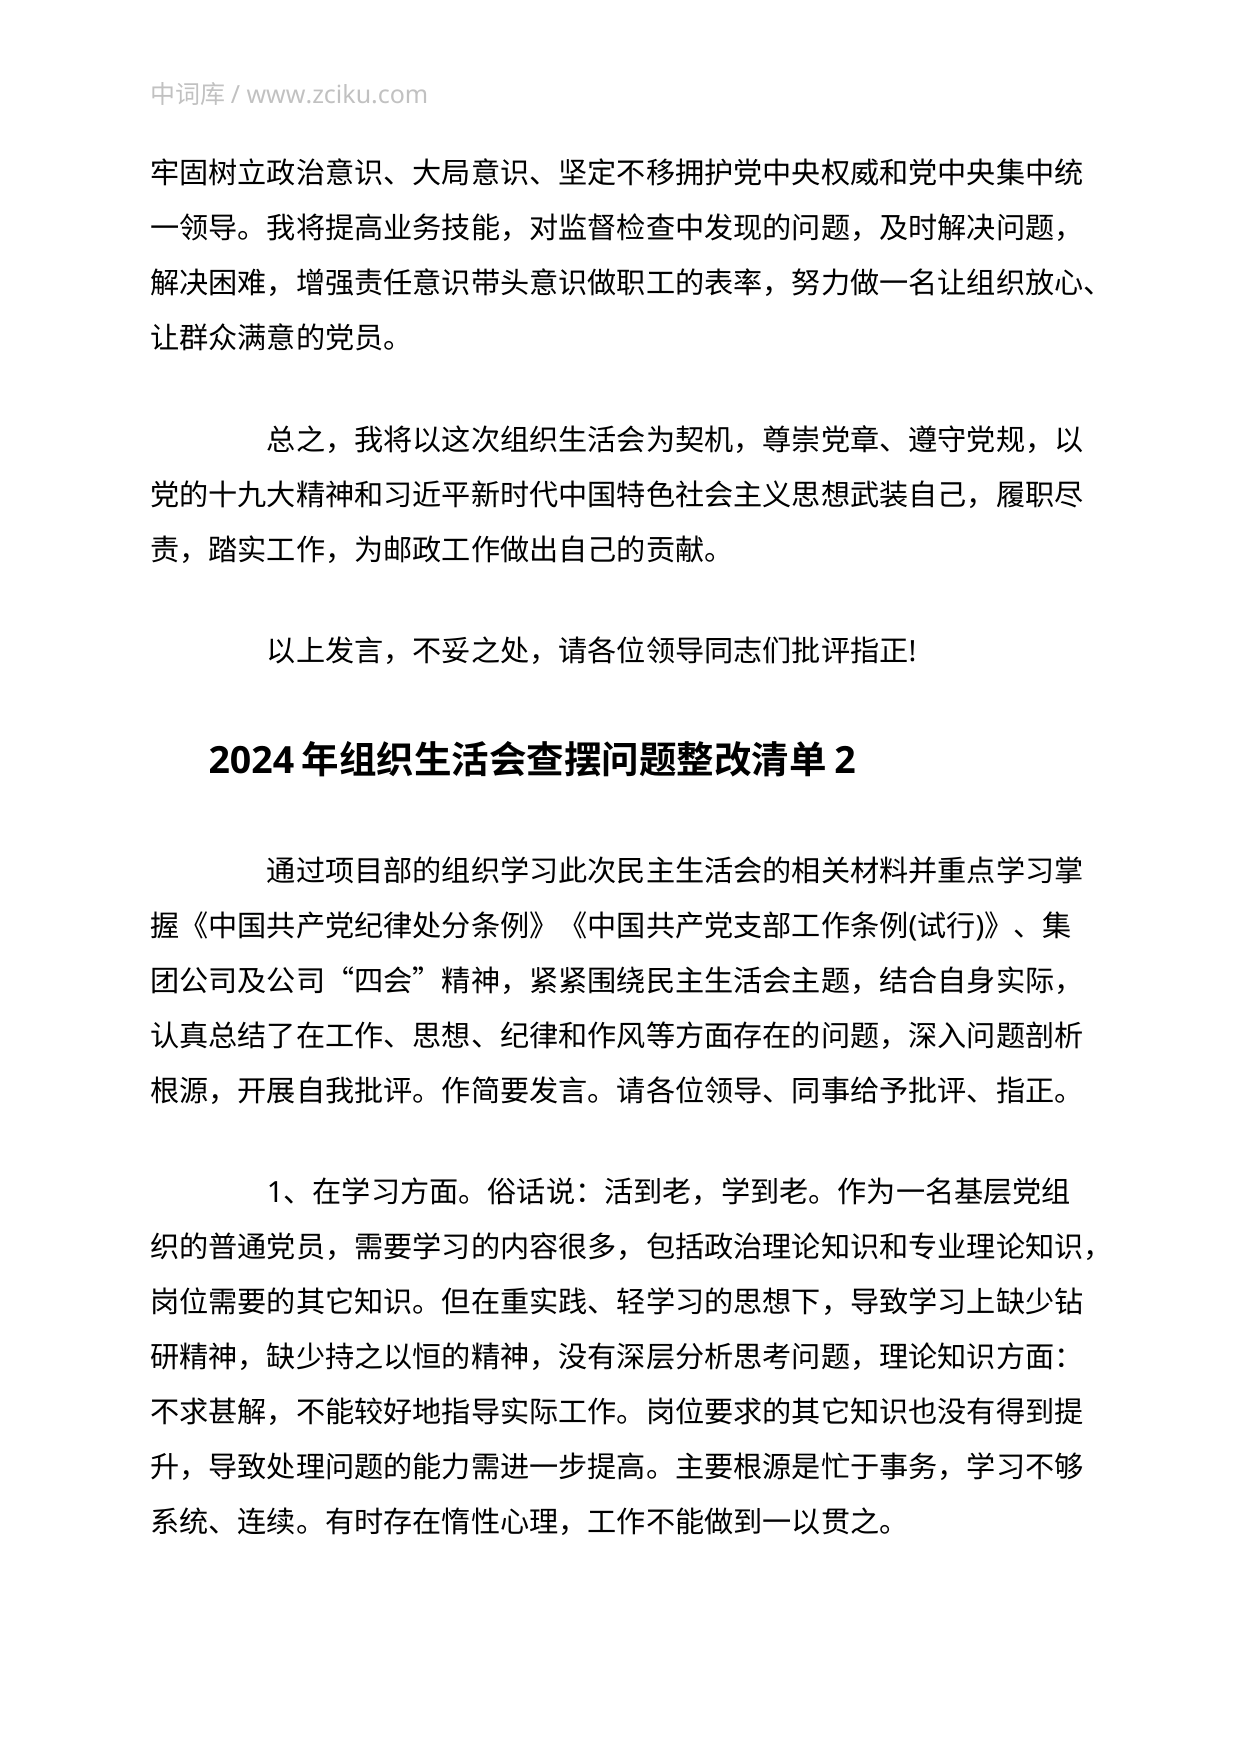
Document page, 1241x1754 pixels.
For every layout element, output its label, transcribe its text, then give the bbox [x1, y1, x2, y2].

text 通过项目部的组织学习此次民主生活会的相关材料并重点学习掌握《中国共产党纪律处分条例》《中国共产党支部工作条例(试行)》、集团公司及公司“四会”精神，紧紧围绕民主生活会主题，结合自身实际，认真总结了在工作、思想、纪律和作风等方面存在的问题，深入问题剖析根源，开展自我批评。作简要发言。请各位领导、同事给予批评、指正。 [150, 848, 1090, 1109]
text 2024年组织生活会查摆问题整改清单2 [150, 730, 1090, 784]
text 以上发言，不妥之处，请各位领导同志们批评指正! [150, 628, 1090, 670]
text 总之，我将以这次组织生活会为契机，尊崇党章、遵守党规，以党的十九大精神和习近平新时代中国特色社会主义思想武装自己，履职尽责，踏实工作，为邮政工作做出自己的贡献。 [150, 416, 1090, 568]
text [150, 150, 1090, 357]
text 1、在学习方面。俗话说：活到老，学到老。作为一名基层党组织的普通党员，需要学习的内容很多，包括政治理论知识和专业理论知识，岗位需要的其它知识。但在重实践、轻学习的思想下，导致学习上缺少钻研精神，缺少持之以恒的精神，没有深层分析思考问题，理论知识方面：不求甚解，不能较好地指导实际工作。岗位要求的其它知识也没有得到提升，导致处理问题的能力需进一步提高。主要根源是忙于事务，学习不够系统、连续。有时存在惰性心理，工作不能做到一以贯之。 [150, 1169, 1090, 1541]
